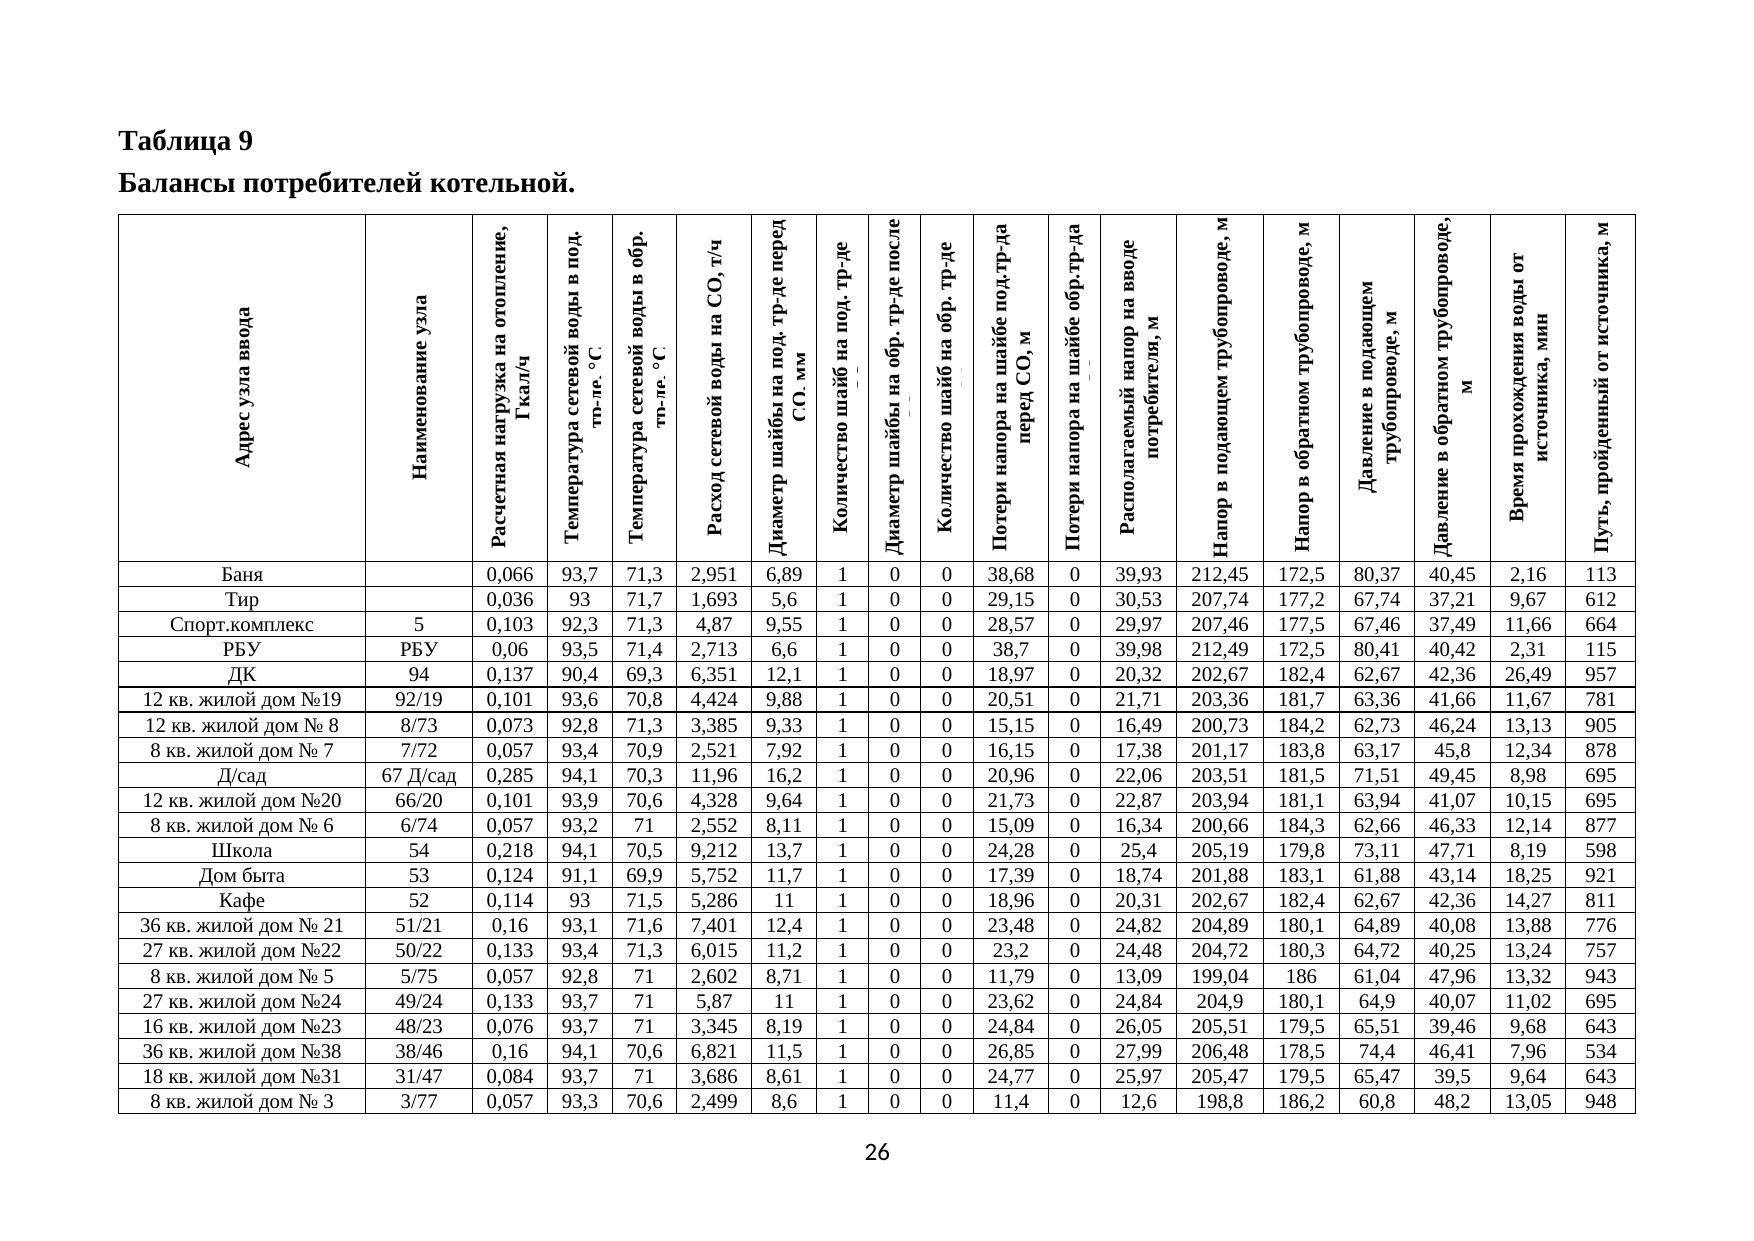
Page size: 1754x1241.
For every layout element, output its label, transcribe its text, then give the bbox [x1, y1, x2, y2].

table_cell 71,3 [613, 562, 676, 586]
table_cell 0 [869, 713, 920, 737]
table_cell 1 [817, 913, 868, 937]
table_cell 93,2 [548, 813, 612, 837]
table_cell 0 [921, 1089, 973, 1113]
table_cell 0 [1049, 913, 1100, 937]
table_cell 177,2 [1264, 587, 1339, 611]
table_header Расход сетевой воды на СО, т/ч [677, 215, 751, 561]
table_cell 179,8 [1264, 838, 1339, 862]
table_cell 0,133 [473, 939, 547, 962]
table_cell 9,68 [1491, 1014, 1565, 1038]
table_cell 46,33 [1415, 813, 1490, 837]
table_cell 0 [1049, 612, 1100, 636]
table_cell 0,084 [473, 1064, 547, 1088]
table_cell 61,04 [1340, 964, 1414, 988]
table_cell 183,8 [1264, 738, 1339, 762]
table_cell 67,46 [1340, 612, 1414, 636]
table_cell 0 [1049, 939, 1100, 962]
table_cell 12,6 [1101, 1089, 1176, 1113]
table_cell 70,6 [613, 1089, 676, 1113]
table_cell 1,693 [677, 587, 751, 611]
table_cell 93 [548, 587, 612, 611]
table_cell 3/77 [366, 1089, 472, 1113]
table_cell 8,6 [752, 1089, 816, 1113]
table_cell 5,286 [677, 888, 751, 912]
table_cell РБУ [366, 637, 472, 661]
table_cell 943 [1566, 964, 1635, 988]
table_cell 1 [817, 989, 868, 1013]
table_cell 11,79 [974, 964, 1048, 988]
table_cell 1 [817, 1014, 868, 1038]
table_cell 203,51 [1177, 763, 1263, 787]
table_cell 70,3 [613, 763, 676, 787]
table_cell 22,87 [1101, 788, 1176, 812]
table_cell 0 [921, 562, 973, 586]
table_cell 1 [817, 1089, 868, 1113]
table_cell 207,74 [1177, 587, 1263, 611]
table_cell 13,05 [1491, 1089, 1565, 1113]
table_cell 0 [921, 763, 973, 787]
table_cell 1 [817, 587, 868, 611]
table_cell 13,32 [1491, 964, 1565, 988]
table_cell 22,06 [1101, 763, 1176, 787]
table_cell 212,45 [1177, 562, 1263, 586]
table_cell 61,88 [1340, 863, 1414, 887]
table_cell 0 [869, 637, 920, 661]
table_cell 612 [1566, 587, 1635, 611]
table_cell 184,3 [1264, 813, 1339, 837]
table_cell 8,61 [752, 1064, 816, 1088]
table_cell 0,101 [473, 788, 547, 812]
table_cell 184,2 [1264, 713, 1339, 737]
table_cell 71 [613, 964, 676, 988]
table_cell 70,6 [613, 788, 676, 812]
table_cell 36 кв. жилой дом №38 [119, 1039, 365, 1063]
table_cell 5,87 [677, 989, 751, 1013]
table_cell 40,08 [1415, 913, 1490, 937]
table_cell 2,499 [677, 1089, 751, 1113]
table_cell 49,45 [1415, 763, 1490, 787]
table_cell 94,1 [548, 763, 612, 787]
table_cell 8,71 [752, 964, 816, 988]
table_cell 0 [1049, 637, 1100, 661]
table_cell 12 кв. жилой дом №20 [119, 788, 365, 812]
table_cell 13,24 [1491, 939, 1565, 962]
table_cell 178,5 [1264, 1039, 1339, 1063]
table_cell 0 [921, 813, 973, 837]
table_cell 1 [817, 964, 868, 988]
table_cell 8 кв. жилой дом № 6 [119, 813, 365, 837]
table_cell 0 [921, 637, 973, 661]
table_cell 201,17 [1177, 738, 1263, 762]
table_cell 40,42 [1415, 637, 1490, 661]
table_cell 6/74 [366, 813, 472, 837]
table_cell 26,05 [1101, 1014, 1176, 1038]
table_cell 172,5 [1264, 637, 1339, 661]
table_cell 67,74 [1340, 587, 1414, 611]
table_cell 0,16 [473, 1039, 547, 1063]
table_cell 62,73 [1340, 713, 1414, 737]
table_cell 24,77 [974, 1064, 1048, 1088]
table_cell 47,71 [1415, 838, 1490, 862]
table_cell 12,14 [1491, 813, 1565, 837]
table_cell 921 [1566, 863, 1635, 887]
table_cell Тир [119, 587, 365, 611]
table_cell 643 [1566, 1064, 1635, 1088]
table_cell 46,41 [1415, 1039, 1490, 1063]
table_cell 15,15 [974, 713, 1048, 737]
table_cell 201,88 [1177, 863, 1263, 887]
table_cell 0 [1049, 1064, 1100, 1088]
table_cell 1 [817, 813, 868, 837]
table_cell 9,33 [752, 713, 816, 737]
table_cell 14,27 [1491, 888, 1565, 912]
table_cell 1 [817, 562, 868, 586]
table_cell 0 [921, 662, 973, 686]
table_cell 27,99 [1101, 1039, 1176, 1063]
table_cell 8 кв. жилой дом № 7 [119, 738, 365, 762]
table_cell 71,6 [613, 913, 676, 937]
table_cell 0,137 [473, 662, 547, 686]
table_cell 7,96 [1491, 1039, 1565, 1063]
table_cell 29,15 [974, 587, 1048, 611]
table_cell 0,076 [473, 1014, 547, 1038]
table_cell 93,5 [548, 637, 612, 661]
table_cell 28,57 [974, 612, 1048, 636]
table_cell 37,21 [1415, 587, 1490, 611]
table_cell 8 кв. жилой дом № 5 [119, 964, 365, 988]
table_cell 202,67 [1177, 662, 1263, 686]
table_cell 0,073 [473, 713, 547, 737]
table_cell 36 кв. жилой дом № 21 [119, 913, 365, 937]
table_cell 23,62 [974, 989, 1048, 1013]
table_cell 71,3 [613, 612, 676, 636]
table_cell 37,49 [1415, 612, 1490, 636]
table_cell 695 [1566, 989, 1635, 1013]
table_cell 3,686 [677, 1064, 751, 1088]
table_cell 3,385 [677, 713, 751, 737]
table_cell 13,09 [1101, 964, 1176, 988]
table_cell 18 кв. жилой дом №31 [119, 1064, 365, 1088]
table_cell 93,4 [548, 939, 612, 962]
table_cell 94,1 [548, 838, 612, 862]
table_cell 93,7 [548, 562, 612, 586]
table_cell 0 [869, 688, 920, 711]
table_cell Баня [119, 562, 365, 586]
table_cell 0 [921, 587, 973, 611]
table_cell 40,25 [1415, 939, 1490, 962]
table_cell 0,114 [473, 888, 547, 912]
table_cell 92/19 [366, 688, 472, 711]
table_cell 24,84 [974, 1014, 1048, 1038]
table_header Диаметр шайбы на обр. тр-де после СО, мм [869, 215, 920, 561]
table_cell 811 [1566, 888, 1635, 912]
table_cell 40,45 [1415, 562, 1490, 586]
table_cell 202,67 [1177, 888, 1263, 912]
table_cell 24,28 [974, 838, 1048, 862]
table_cell 5,6 [752, 587, 816, 611]
table_cell 5,752 [677, 863, 751, 887]
table_cell 63,94 [1340, 788, 1414, 812]
table_cell 12 кв. жилой дом № 8 [119, 713, 365, 737]
table_cell 5/75 [366, 964, 472, 988]
table_cell 9,67 [1491, 587, 1565, 611]
table_cell 17,39 [974, 863, 1048, 887]
table_cell 18,97 [974, 662, 1048, 686]
table_cell 24,82 [1101, 913, 1176, 937]
table_cell 183,1 [1264, 863, 1339, 887]
table_cell 878 [1566, 738, 1635, 762]
table_header Наименование узла [366, 215, 472, 561]
table_cell 0,101 [473, 688, 547, 711]
table_cell 0 [921, 989, 973, 1013]
table_cell 39,5 [1415, 1064, 1490, 1088]
table_cell 53 [366, 863, 472, 887]
table_cell 8,98 [1491, 763, 1565, 787]
table_cell 1 [817, 888, 868, 912]
table_cell 11,4 [974, 1089, 1048, 1113]
table_cell 0,103 [473, 612, 547, 636]
table_cell 71,5 [613, 888, 676, 912]
table_cell 93,4 [548, 738, 612, 762]
table_cell 2,951 [677, 562, 751, 586]
table_cell 0 [921, 939, 973, 962]
table_cell 182,4 [1264, 888, 1339, 912]
table_cell 695 [1566, 763, 1635, 787]
table_cell 2,31 [1491, 637, 1565, 661]
table_cell 598 [1566, 838, 1635, 862]
table_cell Дом быта [119, 863, 365, 887]
table_cell 0,16 [473, 913, 547, 937]
table_cell 0 [921, 888, 973, 912]
table_header Время прохождения воды от источника, мин [1491, 215, 1565, 561]
table_cell 38/46 [366, 1039, 472, 1063]
table_cell 11,2 [752, 939, 816, 962]
table_cell 0 [1049, 863, 1100, 887]
table_cell 0 [869, 863, 920, 887]
table_cell 63,17 [1340, 738, 1414, 762]
table_cell 186 [1264, 964, 1339, 988]
table_cell 9,55 [752, 612, 816, 636]
table_cell 4,87 [677, 612, 751, 636]
table_cell 13,7 [752, 838, 816, 862]
table_cell 65,47 [1340, 1064, 1414, 1088]
table_cell 11,7 [752, 863, 816, 887]
table_cell 9,64 [752, 788, 816, 812]
table_cell 93,7 [548, 989, 612, 1013]
table_cell 4,424 [677, 688, 751, 711]
table_cell 0 [869, 989, 920, 1013]
table_cell 7/72 [366, 738, 472, 762]
table_cell 71 [613, 813, 676, 837]
table_cell 0 [921, 612, 973, 636]
table_cell 0,06 [473, 637, 547, 661]
table_cell 182,4 [1264, 662, 1339, 686]
table_cell Д/сад [119, 763, 365, 787]
table_cell 26,85 [974, 1039, 1048, 1063]
table_cell РБУ [119, 637, 365, 661]
table_cell 8,19 [1491, 838, 1565, 862]
table_cell 94 [366, 662, 472, 686]
table_cell 5 [366, 612, 472, 636]
table_cell 200,73 [1177, 713, 1263, 737]
table_cell 0 [1049, 813, 1100, 837]
table_cell 0,285 [473, 763, 547, 787]
table_cell 0 [1049, 838, 1100, 862]
table_cell 957 [1566, 662, 1635, 686]
table_cell Школа [119, 838, 365, 862]
table_cell 8/73 [366, 713, 472, 737]
table_cell 0,218 [473, 838, 547, 862]
table_cell 0 [869, 587, 920, 611]
table_cell [366, 562, 472, 586]
table_cell 9,64 [1491, 1064, 1565, 1088]
table_header Давление в обратном трубопроводе, м [1415, 215, 1490, 561]
table_cell 0 [869, 562, 920, 586]
table_cell 0 [1049, 1089, 1100, 1113]
table_cell 9,212 [677, 838, 751, 862]
table_cell 42,36 [1415, 662, 1490, 686]
table_cell 1 [817, 939, 868, 962]
table_cell 6,6 [752, 637, 816, 661]
table_cell 80,37 [1340, 562, 1414, 586]
table_cell 0 [869, 788, 920, 812]
table_cell 39,98 [1101, 637, 1176, 661]
table_cell 0 [1049, 964, 1100, 988]
table_cell 11,96 [677, 763, 751, 787]
table_cell 6,015 [677, 939, 751, 962]
table_cell 0 [921, 1014, 973, 1038]
table_cell 51/21 [366, 913, 472, 937]
table_cell 7,401 [677, 913, 751, 937]
table_cell 66/20 [366, 788, 472, 812]
table_cell 0 [921, 1039, 973, 1063]
table_cell 177,5 [1264, 612, 1339, 636]
table_cell 643 [1566, 1014, 1635, 1038]
table_cell 179,5 [1264, 1014, 1339, 1038]
table_cell 180,1 [1264, 913, 1339, 937]
table_cell 0 [1049, 562, 1100, 586]
table_cell ДК [119, 662, 365, 686]
table_cell 60,8 [1340, 1089, 1414, 1113]
table_cell 62,67 [1340, 888, 1414, 912]
table_cell 0 [1049, 738, 1100, 762]
table_cell 6,351 [677, 662, 751, 686]
table_cell 115 [1566, 637, 1635, 661]
table_cell 48/23 [366, 1014, 472, 1038]
table_cell 0 [869, 1039, 920, 1063]
table_cell 27 кв. жилой дом №24 [119, 989, 365, 1013]
table_cell 0 [921, 964, 973, 988]
table_cell 0 [869, 662, 920, 686]
table_cell 25,97 [1101, 1064, 1176, 1088]
table_cell 71,3 [613, 713, 676, 737]
table_cell 93,7 [548, 1064, 612, 1088]
table_cell 69,3 [613, 662, 676, 686]
table_cell 23,48 [974, 913, 1048, 937]
table_cell 65,51 [1340, 1014, 1414, 1038]
table_cell 1 [817, 763, 868, 787]
table_cell 20,32 [1101, 662, 1176, 686]
table_cell 8 кв. жилой дом № 3 [119, 1089, 365, 1113]
table_cell 38,68 [974, 562, 1048, 586]
table_cell 0 [1049, 763, 1100, 787]
table_cell 1 [817, 662, 868, 686]
table_cell 2,552 [677, 813, 751, 837]
table_cell 0 [1049, 989, 1100, 1013]
table_cell 6,821 [677, 1039, 751, 1063]
table_cell 180,3 [1264, 939, 1339, 962]
table_cell 70,9 [613, 738, 676, 762]
table_cell 0 [869, 913, 920, 937]
table_cell 91,1 [548, 863, 612, 887]
table_cell 12,34 [1491, 738, 1565, 762]
table_cell 0,066 [473, 562, 547, 586]
table_cell 69,9 [613, 863, 676, 887]
table_cell 206,48 [1177, 1039, 1263, 1063]
table_cell 11 [752, 989, 816, 1013]
table_cell 0 [1049, 888, 1100, 912]
table_cell 200,66 [1177, 813, 1263, 837]
table_cell 0 [869, 763, 920, 787]
table_cell 15,09 [974, 813, 1048, 837]
table_cell 0 [1049, 713, 1100, 737]
table_cell 50/22 [366, 939, 472, 962]
table_cell 39,93 [1101, 562, 1176, 586]
table_cell 2,16 [1491, 562, 1565, 586]
table_cell 11 [752, 888, 816, 912]
table_cell 204,89 [1177, 913, 1263, 937]
table_cell 179,5 [1264, 1064, 1339, 1088]
table_cell 24,48 [1101, 939, 1176, 962]
table_header Располагаемый напоp на вводе потpебителя, м [1101, 215, 1176, 561]
table_cell 80,41 [1340, 637, 1414, 661]
table_cell 0 [869, 1064, 920, 1088]
table_cell 0 [921, 913, 973, 937]
table_cell 0 [921, 788, 973, 812]
table_cell 93 [548, 888, 612, 912]
table_header Температура сетевой воды в под. тр-де, °C [548, 215, 612, 561]
table_cell 67 Д/сад [366, 763, 472, 787]
table_cell 205,51 [1177, 1014, 1263, 1038]
table_cell 11,5 [752, 1039, 816, 1063]
table_cell 64,89 [1340, 913, 1414, 937]
table_cell 8,11 [752, 813, 816, 837]
table_cell 52 [366, 888, 472, 912]
table_header Диаметр шайбы на под. тр-де перед СО, мм [752, 215, 816, 561]
table_cell 6,89 [752, 562, 816, 586]
table_cell 73,11 [1340, 838, 1414, 862]
table_cell 1 [817, 713, 868, 737]
table_cell 45,8 [1415, 738, 1490, 762]
table_cell 8,19 [752, 1014, 816, 1038]
table_cell 0 [869, 612, 920, 636]
table_cell 13,13 [1491, 713, 1565, 737]
table_header Расчетная нагрузка на отопление, Гкал/ч [473, 215, 547, 561]
table_cell 0,057 [473, 1089, 547, 1113]
table_cell 12,1 [752, 662, 816, 686]
table_header Потеpи напоpа на шайбе под.тp-да пеpед СО, м [974, 215, 1048, 561]
table_cell 0 [869, 838, 920, 862]
table_cell 18,74 [1101, 863, 1176, 887]
table_cell 18,96 [974, 888, 1048, 912]
table_cell 21,73 [974, 788, 1048, 812]
table_cell 62,66 [1340, 813, 1414, 837]
table_cell 0 [869, 1014, 920, 1038]
table_cell 10,15 [1491, 788, 1565, 812]
table_cell 204,9 [1177, 989, 1263, 1013]
table_cell 71 [613, 1064, 676, 1088]
table_cell 1 [817, 637, 868, 661]
table_cell 71 [613, 1014, 676, 1038]
table_cell 0 [1049, 788, 1100, 812]
table_header Количество шайб на обр. тр-де после СО, шт [921, 215, 973, 561]
table_cell 905 [1566, 713, 1635, 737]
table_cell 0 [921, 838, 973, 862]
table_cell 24,84 [1101, 989, 1176, 1013]
table_cell 207,46 [1177, 612, 1263, 636]
table_cell 0,124 [473, 863, 547, 887]
table_cell 0,057 [473, 964, 547, 988]
table_cell Спорт.комплекс [119, 612, 365, 636]
table_cell 70,5 [613, 838, 676, 862]
table_cell 16 кв. жилой дом №23 [119, 1014, 365, 1038]
table_cell 948 [1566, 1089, 1635, 1113]
table_cell 664 [1566, 612, 1635, 636]
table_cell 1 [817, 863, 868, 887]
table_cell 181,7 [1264, 688, 1339, 711]
table_header Напоp в обpатном тpубопроводе, м [1264, 215, 1339, 561]
table_cell 43,14 [1415, 863, 1490, 887]
table_cell 0 [869, 939, 920, 962]
table_cell 26,49 [1491, 662, 1565, 686]
table_cell 181,5 [1264, 763, 1339, 787]
table_cell 212,49 [1177, 637, 1263, 661]
table_cell 12 кв. жилой дом №19 [119, 688, 365, 711]
table_cell 71,3 [613, 939, 676, 962]
table_cell 113 [1566, 562, 1635, 586]
table_cell 1 [817, 838, 868, 862]
table_cell 25,4 [1101, 838, 1176, 862]
table_cell 1 [817, 612, 868, 636]
table_cell 71,7 [613, 587, 676, 611]
table_cell 0 [921, 738, 973, 762]
table_cell 11,02 [1491, 989, 1565, 1013]
table_cell 90,4 [548, 662, 612, 686]
table_cell 21,71 [1101, 688, 1176, 711]
table_cell 41,66 [1415, 688, 1490, 711]
table_cell 16,15 [974, 738, 1048, 762]
table_cell 20,51 [974, 688, 1048, 711]
table_cell 93,6 [548, 688, 612, 711]
table_cell 39,46 [1415, 1014, 1490, 1038]
table_cell 93,7 [548, 1014, 612, 1038]
table_cell 776 [1566, 913, 1635, 937]
table_cell 4,328 [677, 788, 751, 812]
table_cell 534 [1566, 1039, 1635, 1063]
table_cell 0 [921, 1064, 973, 1088]
table_cell 205,19 [1177, 838, 1263, 862]
table_cell 0 [869, 964, 920, 988]
table_cell 205,47 [1177, 1064, 1263, 1088]
table_cell 92,8 [548, 964, 612, 988]
table_cell 0 [1049, 688, 1100, 711]
table_cell 172,5 [1264, 562, 1339, 586]
table_cell 0 [1049, 1039, 1100, 1063]
table_cell 93,1 [548, 913, 612, 937]
table_cell 47,96 [1415, 964, 1490, 988]
table_cell 0,133 [473, 989, 547, 1013]
table_header Количество шайб на под. тр-де перед СО, шт [817, 215, 868, 561]
table_cell 64,72 [1340, 939, 1414, 962]
table_header Путь, пройденный от источника, м [1566, 215, 1635, 561]
table_cell 92,8 [548, 713, 612, 737]
table_cell 7,92 [752, 738, 816, 762]
table_cell 204,72 [1177, 939, 1263, 962]
table_cell Кафе [119, 888, 365, 912]
table_cell 2,521 [677, 738, 751, 762]
table_cell 93,9 [548, 788, 612, 812]
table_cell 781 [1566, 688, 1635, 711]
table_cell 23,2 [974, 939, 1048, 962]
table_cell 199,04 [1177, 964, 1263, 988]
table_cell 203,94 [1177, 788, 1263, 812]
table_cell 93,3 [548, 1089, 612, 1113]
table_cell 71,51 [1340, 763, 1414, 787]
table_cell 11,66 [1491, 612, 1565, 636]
table_cell 94,1 [548, 1039, 612, 1063]
table_cell 18,25 [1491, 863, 1565, 887]
table_cell 74,4 [1340, 1039, 1414, 1063]
table_cell 30,53 [1101, 587, 1176, 611]
table_header Давление в подающем трубопроводе, м [1340, 215, 1414, 561]
table_cell 0,057 [473, 738, 547, 762]
table_cell 198,8 [1177, 1089, 1263, 1113]
table_cell 71,4 [613, 637, 676, 661]
table_cell 203,36 [1177, 688, 1263, 711]
text Балансы потребителей котельной. [118, 172, 1636, 197]
table_header Температура сетевой воды в обр. тр-де, °C [613, 215, 676, 561]
table_cell 40,07 [1415, 989, 1490, 1013]
table_cell 38,7 [974, 637, 1048, 661]
table_cell 48,2 [1415, 1089, 1490, 1113]
table_cell 12,4 [752, 913, 816, 937]
table_cell 186,2 [1264, 1089, 1339, 1113]
table_cell 92,3 [548, 612, 612, 636]
table_cell 0,036 [473, 587, 547, 611]
table_cell 31/47 [366, 1064, 472, 1088]
table_cell 70,8 [613, 688, 676, 711]
table_cell 757 [1566, 939, 1635, 962]
table_cell 3,345 [677, 1014, 751, 1038]
table_cell 0 [1049, 587, 1100, 611]
table_cell 0,057 [473, 813, 547, 837]
table_cell 17,38 [1101, 738, 1176, 762]
table_header Адрес узла ввода [119, 215, 365, 561]
table_cell [366, 587, 472, 611]
table_cell 1 [817, 788, 868, 812]
table_cell 1 [817, 688, 868, 711]
table_cell 0 [869, 888, 920, 912]
table_cell 695 [1566, 788, 1635, 812]
table_cell 1 [817, 1039, 868, 1063]
table_cell 29,97 [1101, 612, 1176, 636]
table_cell 16,2 [752, 763, 816, 787]
table_header Потеpи напоpа на шайбе обp.тp-да после СО, м [1049, 215, 1100, 561]
table_cell 1 [817, 1064, 868, 1088]
table_cell 2,713 [677, 637, 751, 661]
table_cell 0 [869, 813, 920, 837]
table_cell 62,67 [1340, 662, 1414, 686]
table_cell 71 [613, 989, 676, 1013]
table_cell 2,602 [677, 964, 751, 988]
table_cell 16,34 [1101, 813, 1176, 837]
table_cell 13,88 [1491, 913, 1565, 937]
table_cell 0 [921, 713, 973, 737]
table_cell 0 [869, 738, 920, 762]
table_cell 877 [1566, 813, 1635, 837]
table_cell 1 [817, 738, 868, 762]
table_cell 0 [1049, 1014, 1100, 1038]
table_cell 41,07 [1415, 788, 1490, 812]
table_cell 54 [366, 838, 472, 862]
table_cell 16,49 [1101, 713, 1176, 737]
table_cell 0 [921, 688, 973, 711]
table_cell 11,67 [1491, 688, 1565, 711]
table_cell 70,6 [613, 1039, 676, 1063]
text Таблица 9 [118, 131, 1636, 156]
table_cell 0 [869, 1089, 920, 1113]
table_cell 63,36 [1340, 688, 1414, 711]
table_cell 180,1 [1264, 989, 1339, 1013]
table_cell 20,96 [974, 763, 1048, 787]
table_cell 0 [921, 863, 973, 887]
table_cell 64,9 [1340, 989, 1414, 1013]
table_cell 46,24 [1415, 713, 1490, 737]
table_cell 9,88 [752, 688, 816, 711]
table_cell 49/24 [366, 989, 472, 1013]
table_cell 27 кв. жилой дом №22 [119, 939, 365, 962]
table_header Напор в подающем трубопроводе, м [1177, 215, 1263, 561]
table_cell 0 [1049, 662, 1100, 686]
table_cell 42,36 [1415, 888, 1490, 912]
table_cell 20,31 [1101, 888, 1176, 912]
table_cell 181,1 [1264, 788, 1339, 812]
